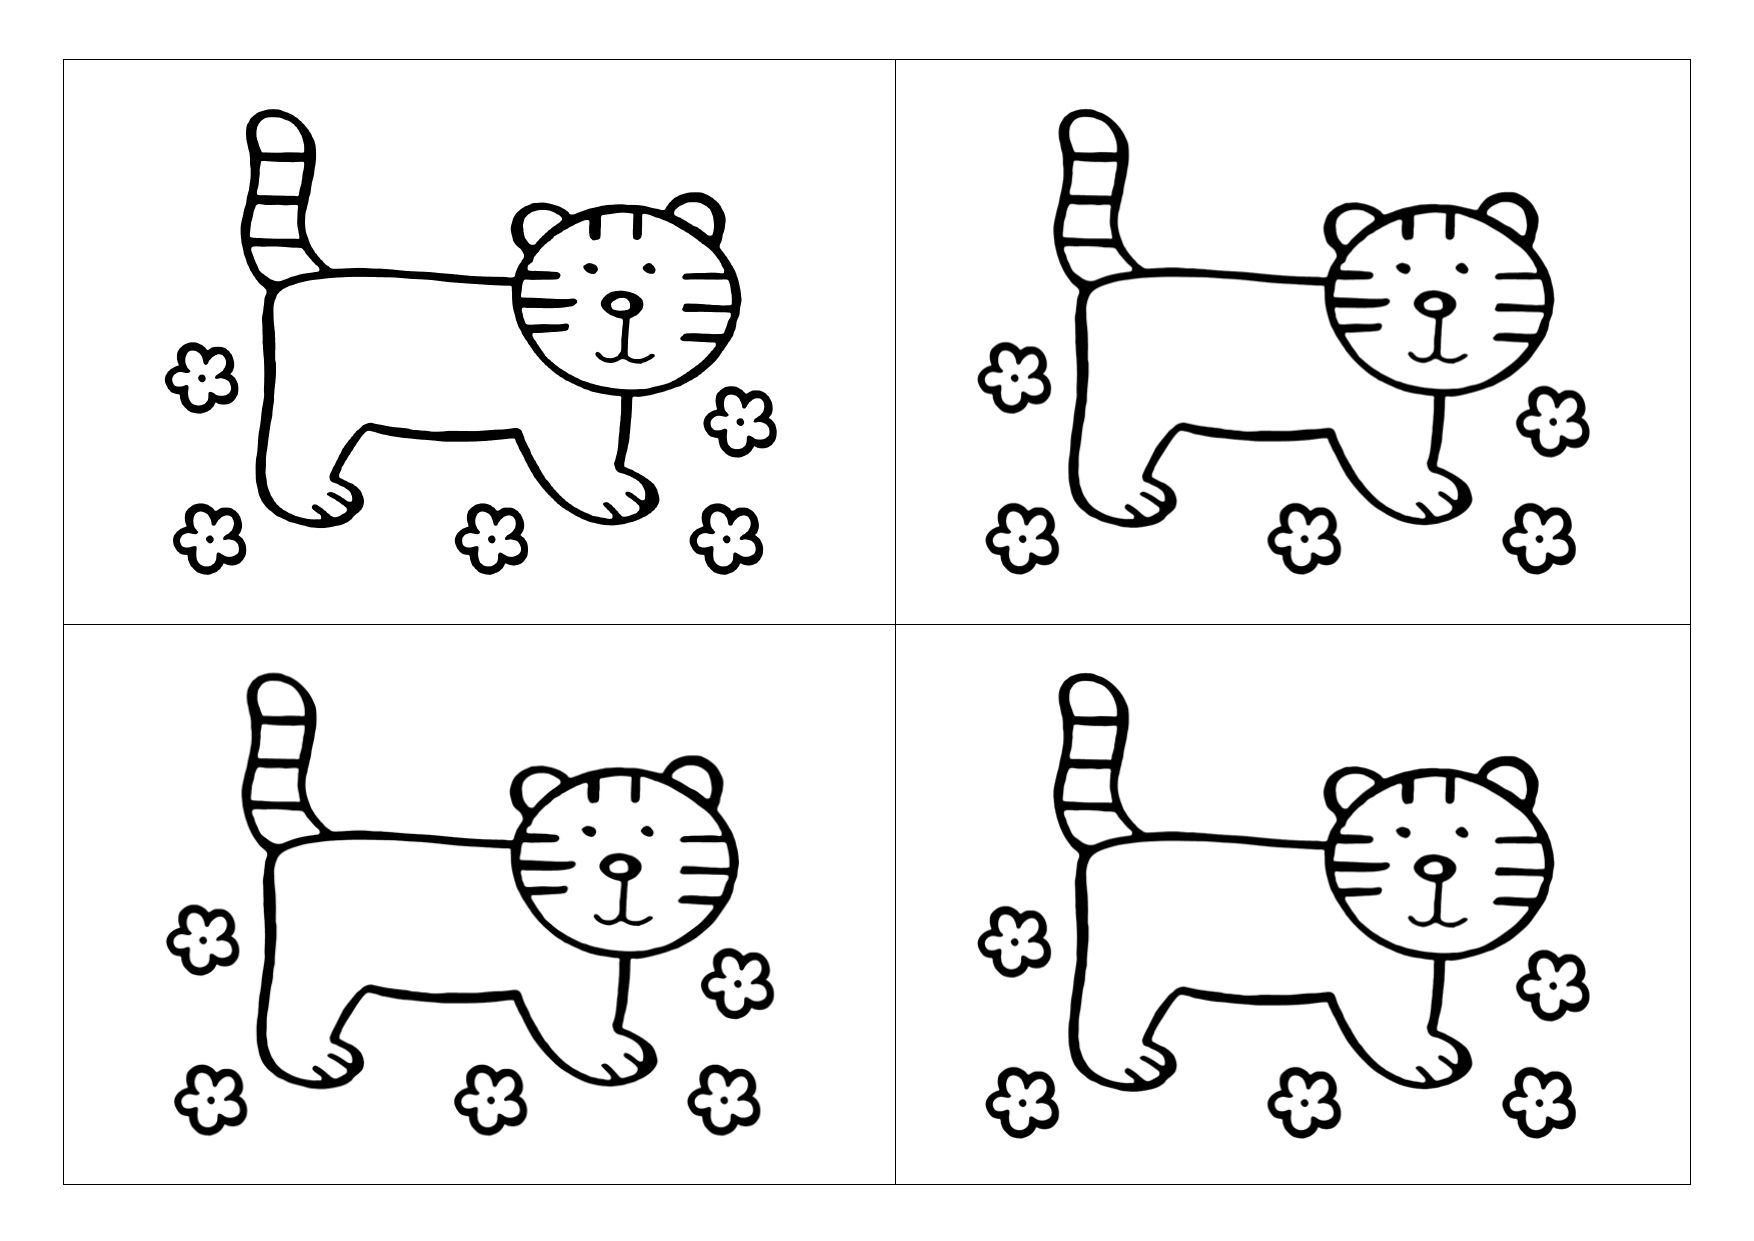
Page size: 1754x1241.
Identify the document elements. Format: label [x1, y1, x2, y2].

picture [122, 652, 837, 1157]
table_cell [896, 625, 1690, 1184]
picture [933, 652, 1653, 1160]
picture [120, 88, 840, 596]
table_cell [64, 625, 895, 1184]
picture [933, 88, 1653, 596]
table_cell [896, 60, 1690, 623]
table_cell [64, 60, 895, 623]
